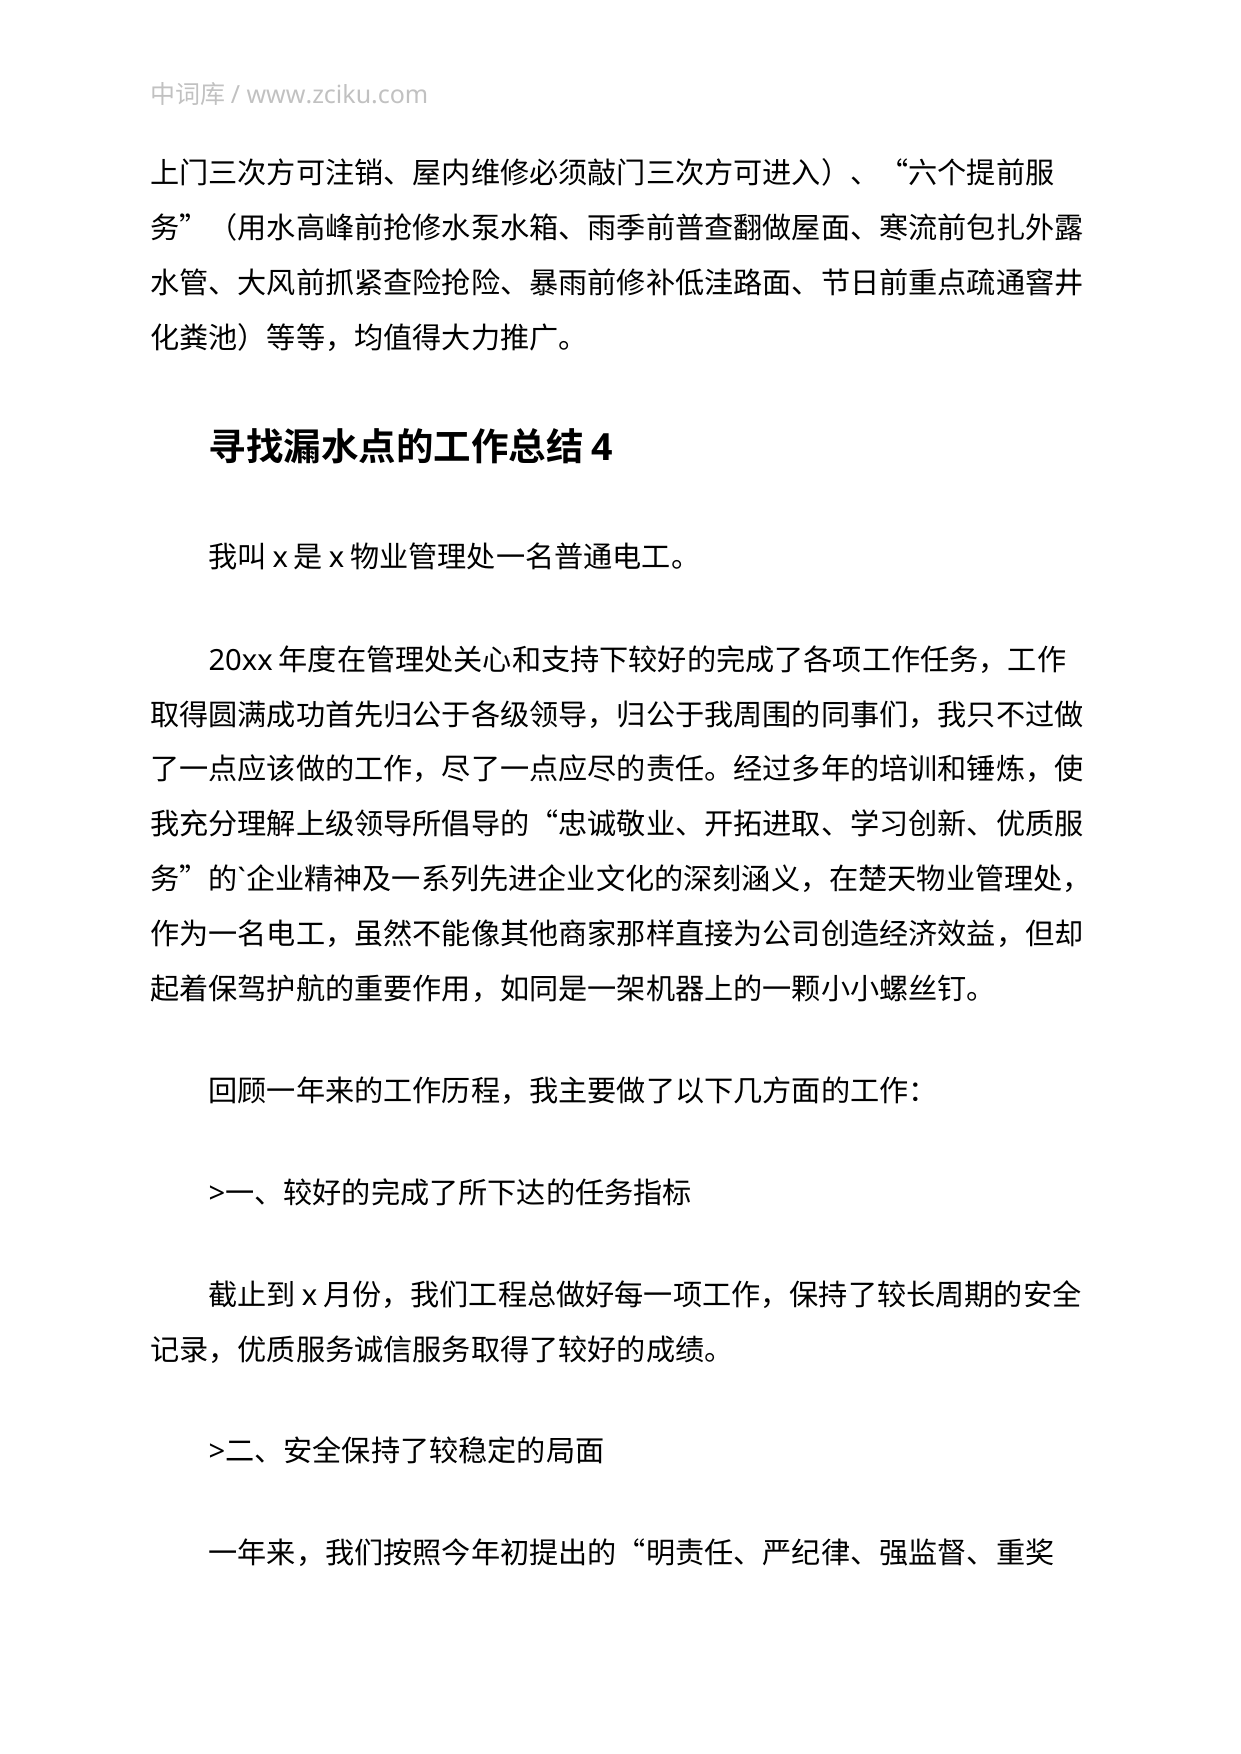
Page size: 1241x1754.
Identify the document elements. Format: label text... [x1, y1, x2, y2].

text >一、较好的完成了所下达的任务指标 [150, 1169, 1090, 1212]
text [150, 150, 1090, 357]
text 截止到x月份，我们工程总做好每一项工作，保持了较长周期的安全记录，优质服务诚信服务取得了较好的成绩。 [150, 1271, 1090, 1368]
text 寻找漏水点的工作总结4 [150, 416, 1090, 471]
text 回顾一年来的工作历程，我主要做了以下几方面的工作： [150, 1067, 1090, 1110]
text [150, 1530, 1090, 1572]
text 我叫x是x物业管理处一名普通电工。 [150, 534, 1090, 576]
text 20xx年度在管理处关心和支持下较好的完成了各项工作任务，工作取得圆满成功首先归公于各级领导，归公于我周围的同事们，我只不过做了一点应该做的工作，尽了一点应尽的责任。经过多年的培训和锤炼，使我充分理解上级领导所倡导的“忠诚敬业、开拓进取、学习创新、优质服务”的`企业精神及一系列先进企业文化的深刻涵义，在楚天物业管理处，作为一名电工，虽然不能像其他商家那样直接为公司创造经济效益，但却起着保驾护航的重要作用，如同是一架机器上的一颗小小螺丝钉。 [150, 636, 1090, 1008]
text >二、安全保持了较稳定的局面 [150, 1428, 1090, 1470]
